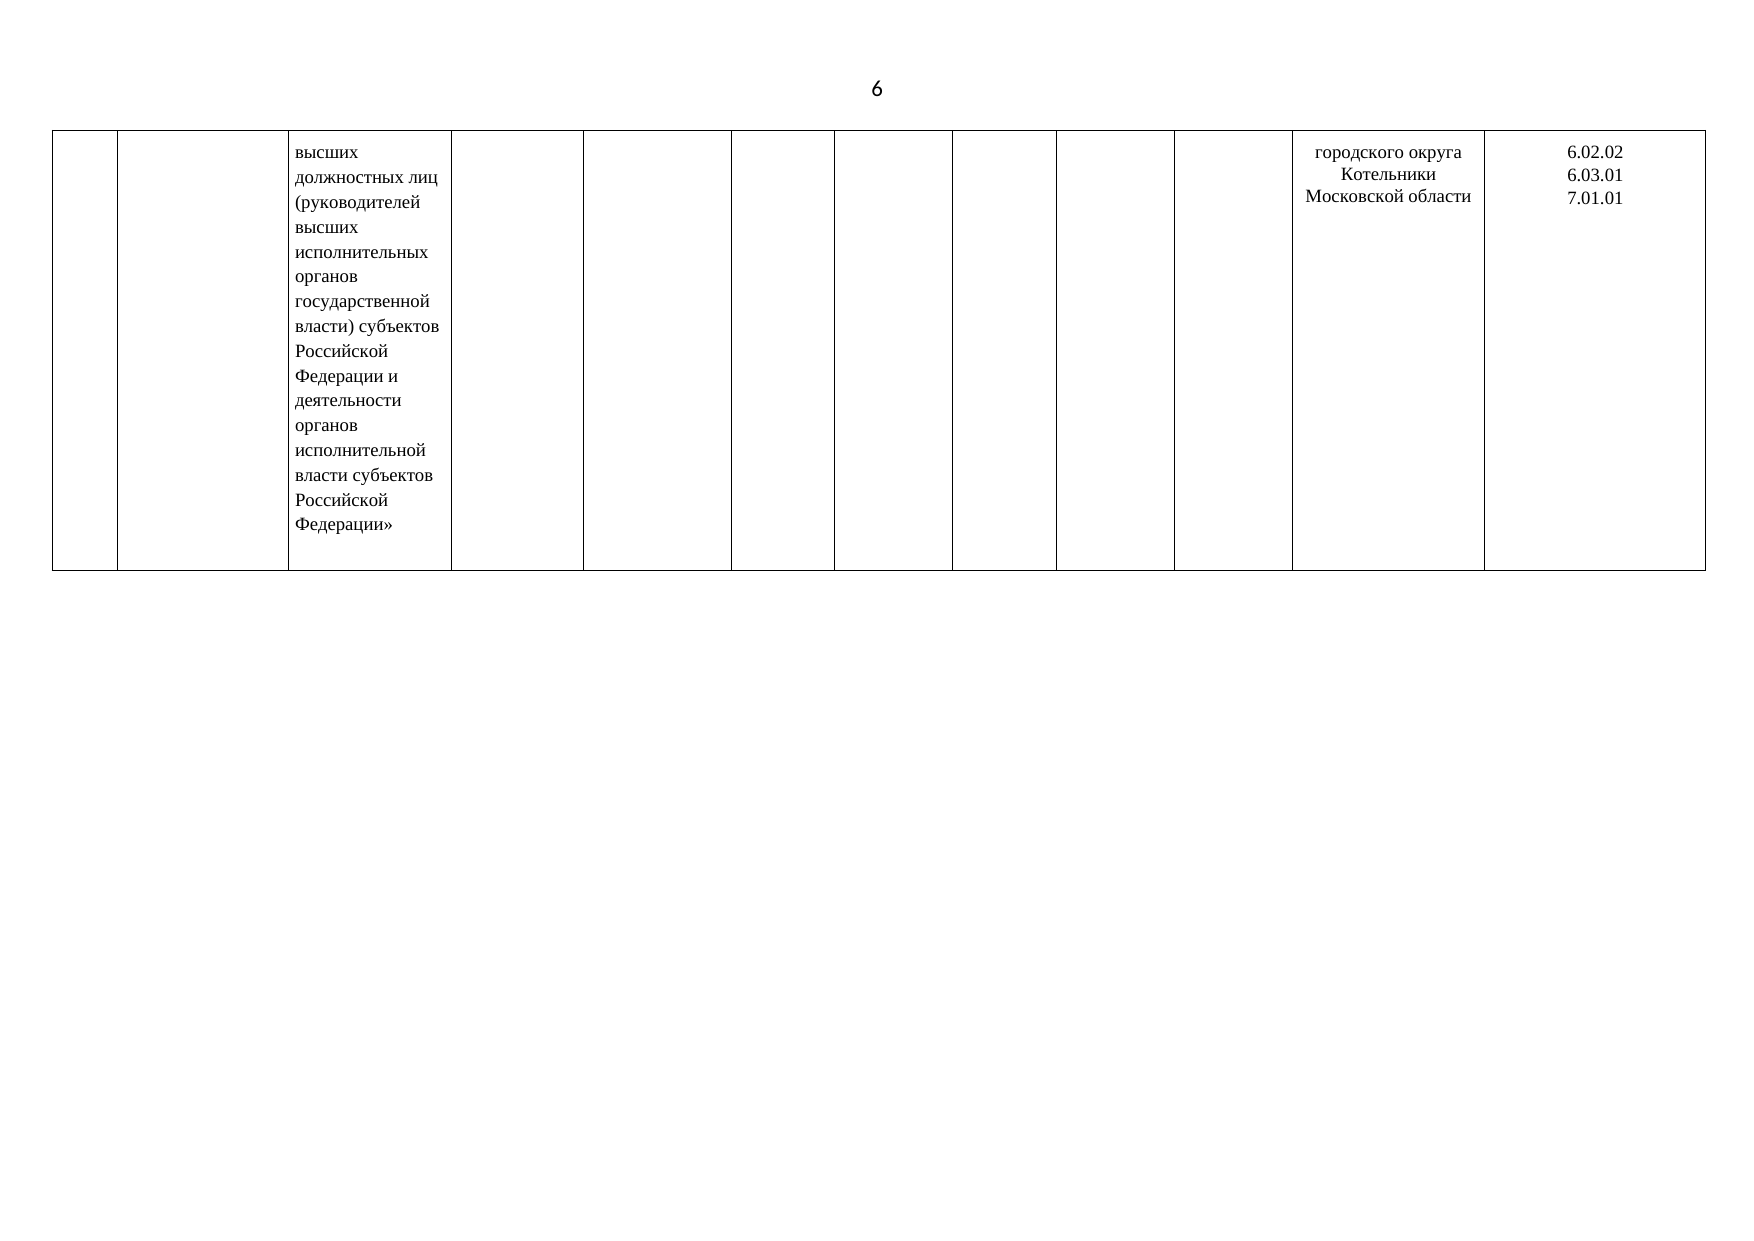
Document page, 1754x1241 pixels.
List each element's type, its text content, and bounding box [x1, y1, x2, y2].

table_cell [953, 131, 1056, 570]
table_cell [452, 131, 583, 570]
table_cell [1057, 131, 1174, 570]
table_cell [1293, 131, 1484, 570]
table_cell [1485, 131, 1705, 570]
table_cell 2. [53, 131, 117, 570]
table_cell [1175, 131, 1292, 570]
table_cell [732, 131, 834, 570]
table_cell [835, 131, 952, 570]
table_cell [118, 131, 288, 570]
table_cell [584, 131, 731, 570]
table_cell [289, 131, 451, 570]
